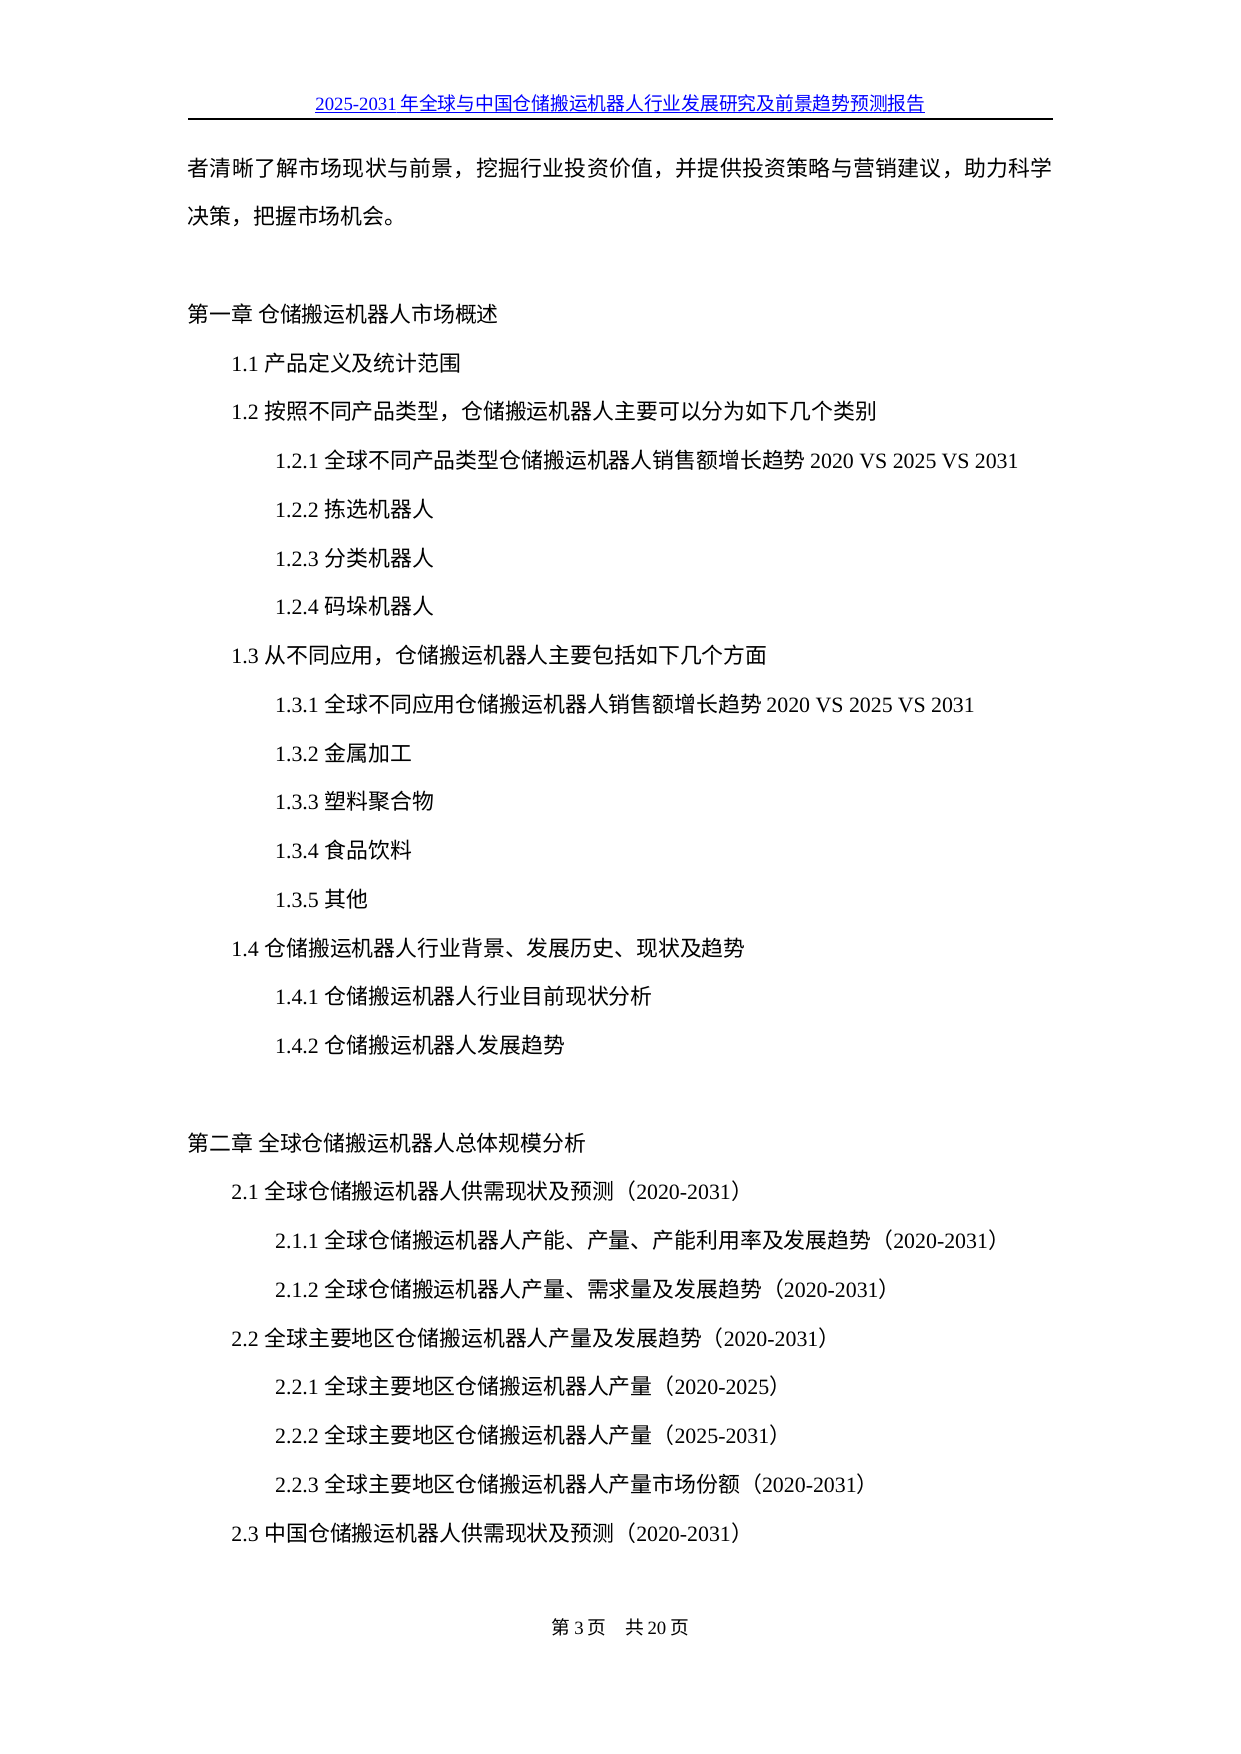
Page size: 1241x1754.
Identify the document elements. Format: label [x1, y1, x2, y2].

text [187, 150, 1053, 1548]
